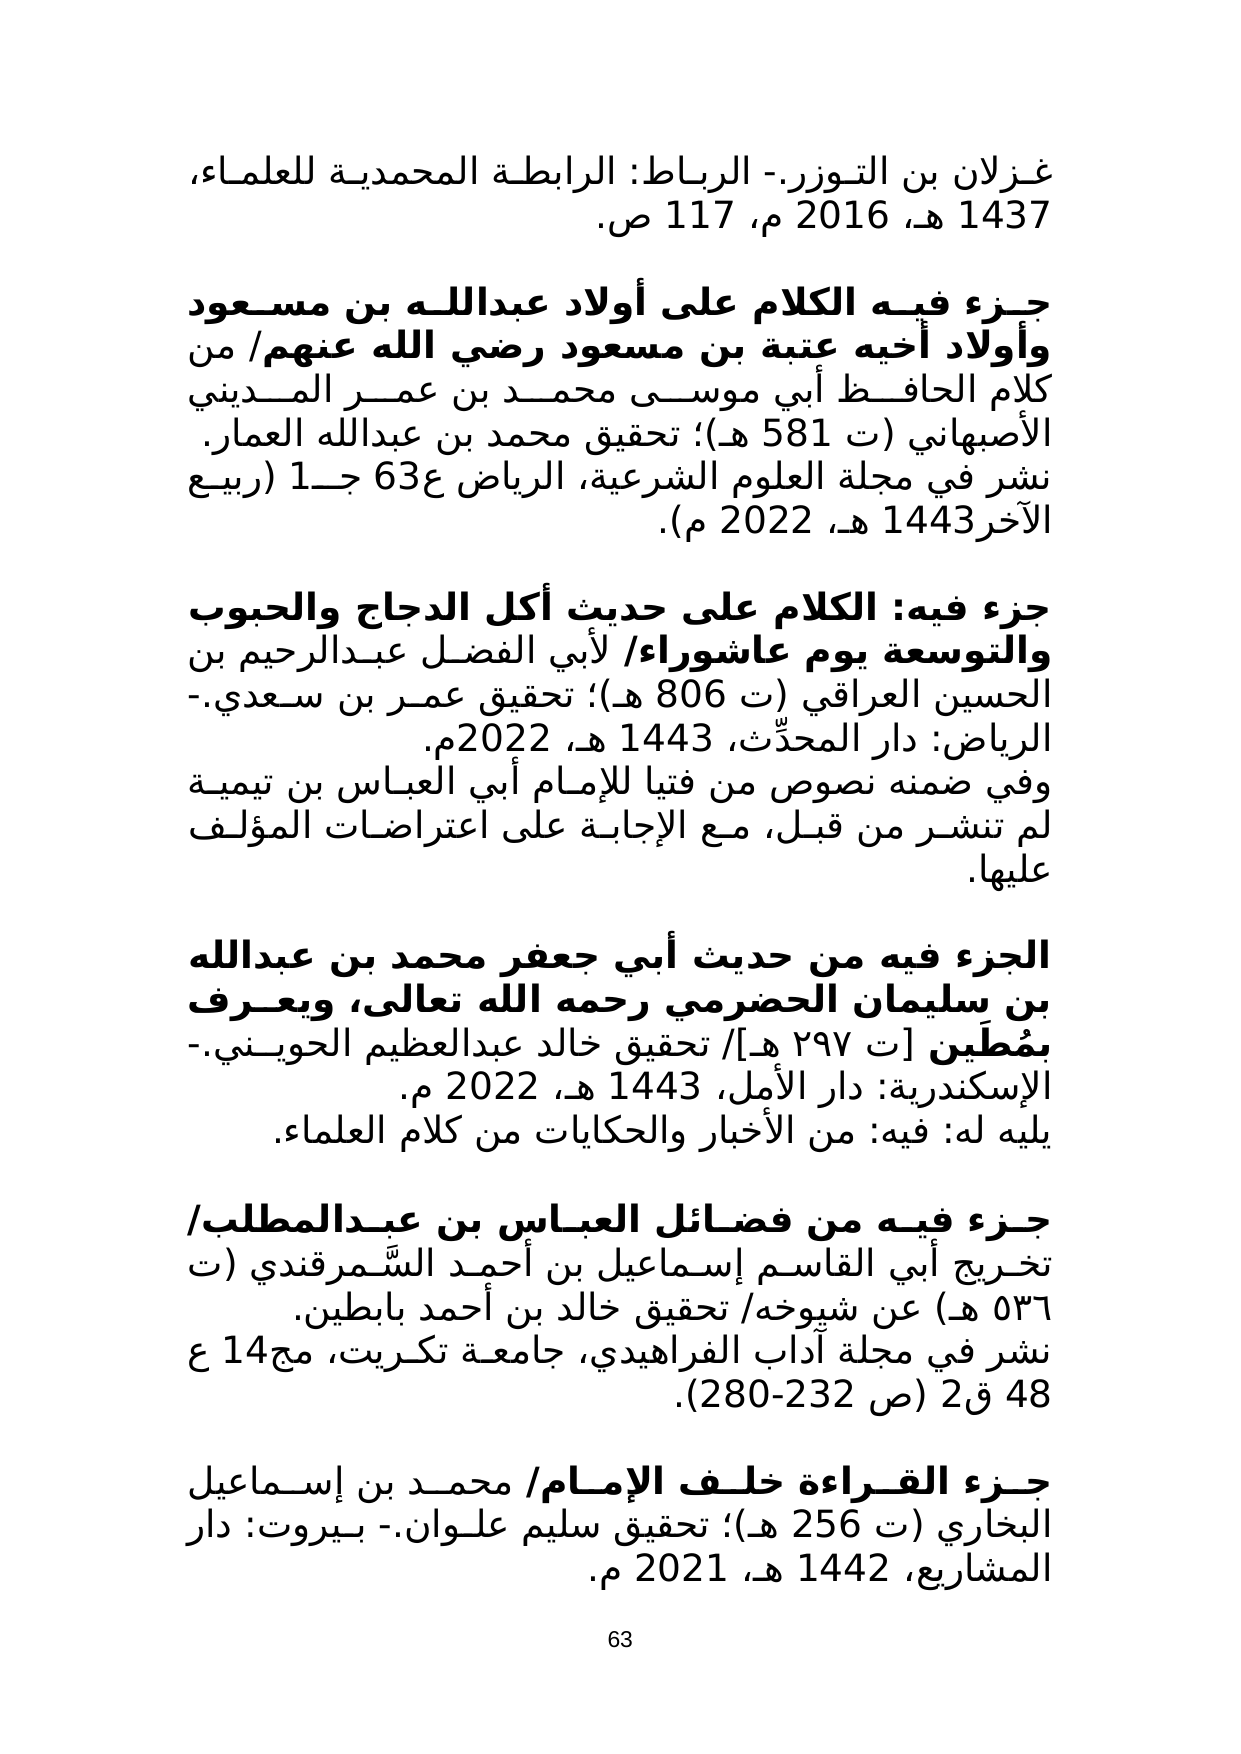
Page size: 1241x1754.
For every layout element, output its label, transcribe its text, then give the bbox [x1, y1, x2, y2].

text الجزء فيه من حديث أبي جعفر محمد بن عبدالله بن سليمان الحضرمي رحمه الله تعالى، ويعرف بمُطَين [ت ٢٩٧ هـ]/ تحقيق خالد عبدالعظيم الحويني.- الإسكندرية: دار الأمل، 1443 هـ، 2022 م. [187, 934, 1053, 1109]
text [187, 150, 1053, 237]
text جزء القراءة خلف الإمام/ محمد بن إسماعيل البخاري (ت 256 هـ)؛ تحقيق سليم علوان.- بيروت: دار المشاريع، 1442 هـ، 2021 م. [187, 1459, 1053, 1590]
text نشر في مجلة آداب الفراهيدي، جامعة تكريت، مج14 ع48 ق2 (ص 232-280). [187, 1329, 1053, 1416]
text نشر في مجلة العلوم الشرعية، الرياض ع63 جـ1 (ربيع الآخر1443 هـ، 2022 م). [187, 455, 1053, 542]
text يليه له: فيه: من الأخبار والحكايات من كلام العلماء. [187, 1109, 1053, 1152]
text جزء فيه من فضائل العباس بن عبدالمطلب/ تخريج أبي القاسم إسماعيل بن أحمد السَّمرقندي (ت ٥٣٦ هـ) عن شيوخه/ تحقيق خالد بن أحمد بابطين. [187, 1198, 1053, 1329]
text جزء فيه الكلام على أولاد عبدالله بن مسعود وأولاد أخيه عتبة بن مسعود رضي الله عنهم/ من كلام الحافظ أبي موسى محمد بن عمر المديني الأصبهاني (ت 581 هـ)؛ تحقيق محمد بن عبدالله العمار. [187, 280, 1053, 455]
text وفي ضمنه نصوص من فتيا للإمام أبي العباس بن تيمية لم تنشر من قبل، مع الإجابة على اعتراضات المؤلف عليها. [187, 760, 1053, 891]
text جزء فيه: الكلام على حديث أكل الدجاج والحبوب والتوسعة يوم عاشوراء/ لأبي الفضل عبدالرحيم بن الحسين العراقي (ت 806 هـ)؛ تحقيق عمر بن سعدي.- الرياض: دار المحدِّث، 1443 هـ، 2022م. [187, 585, 1053, 760]
